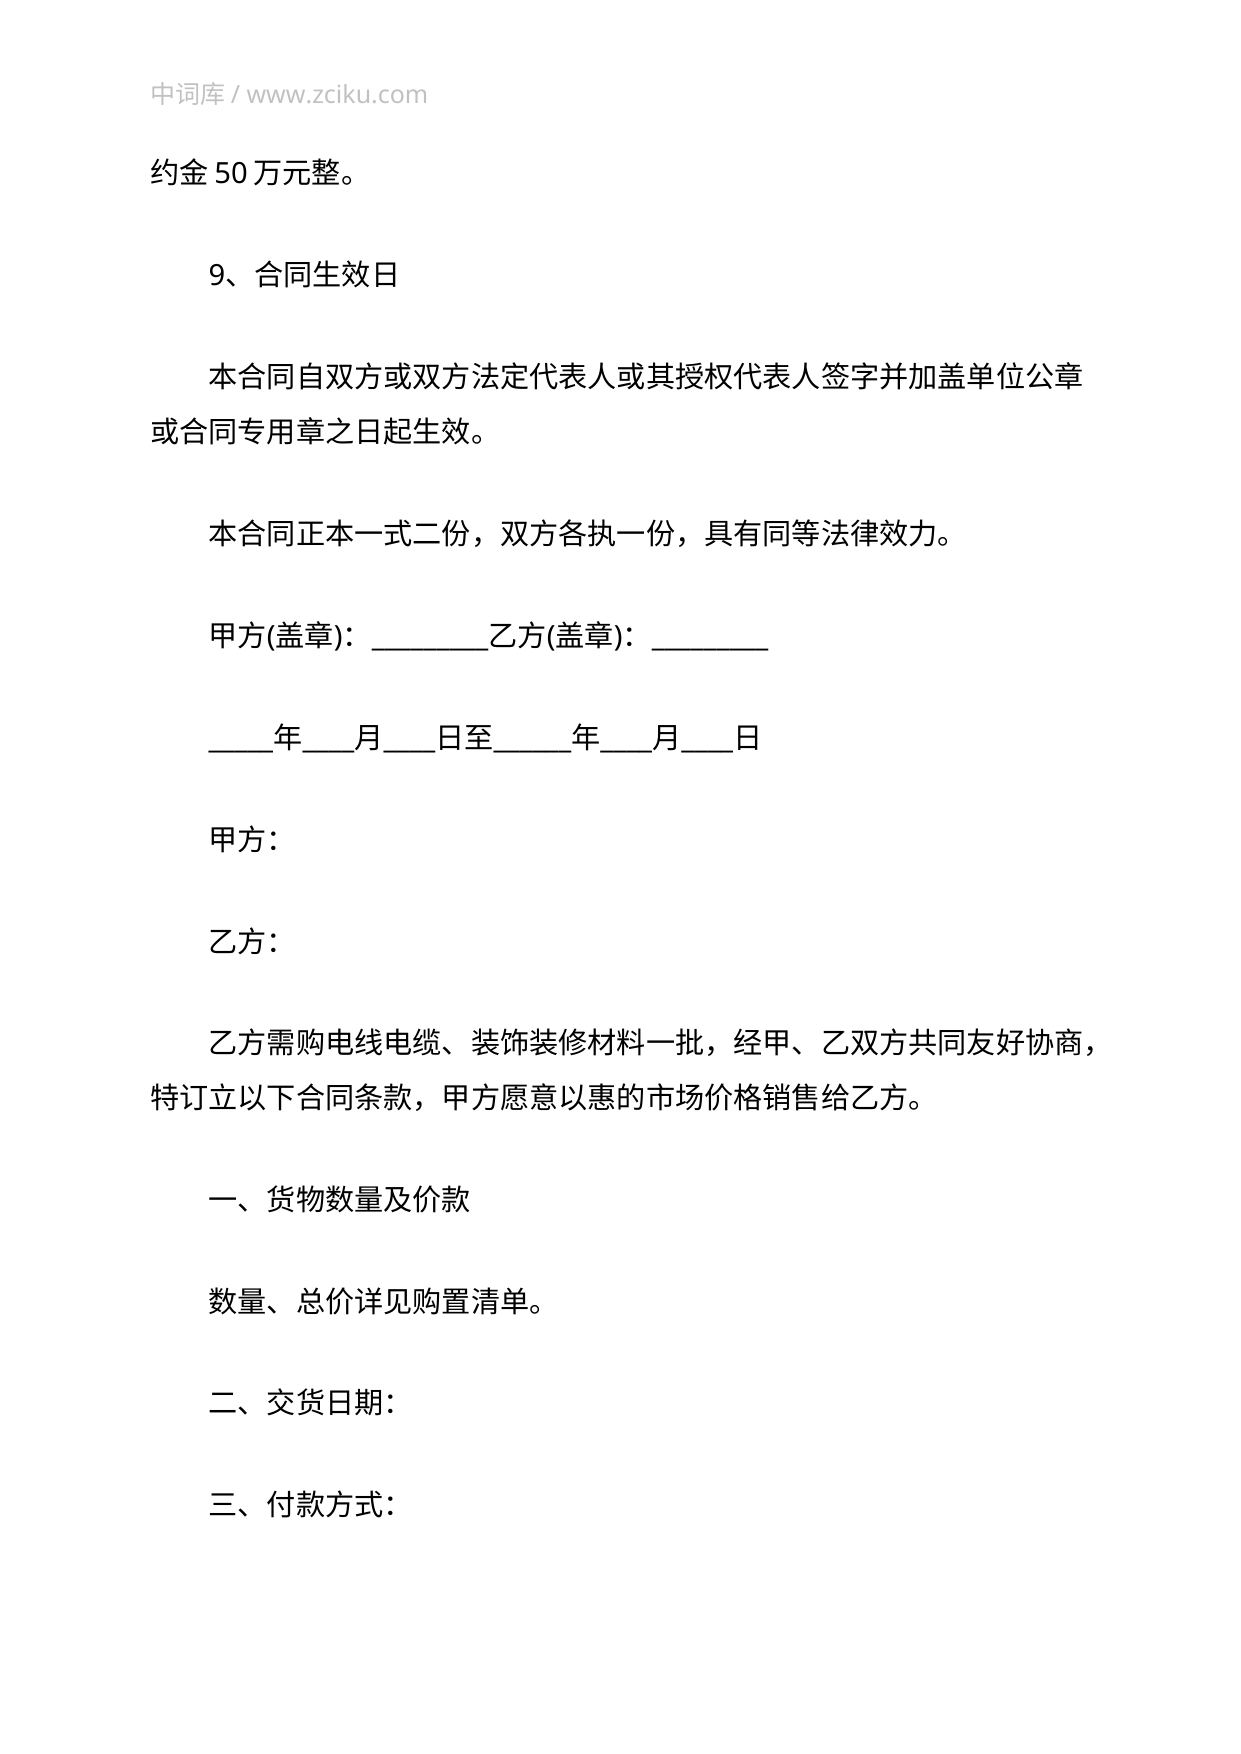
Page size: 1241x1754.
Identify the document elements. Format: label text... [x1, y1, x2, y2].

text 本合同正本一式二份，双方各执一份，具有同等法律效力。 [150, 511, 1090, 553]
text 数量、总价详见购置清单。 [150, 1278, 1090, 1321]
text 二、交货日期： [150, 1380, 1090, 1422]
text 乙方需购电线电缆、装饰装修材料一批，经甲、乙双方共同友好协商，特订立以下合同条款，甲方愿意以惠的市场价格销售给乙方。 [150, 1020, 1090, 1117]
text 一、货物数量及价款 [150, 1177, 1090, 1219]
text 甲方(盖章)：_________乙方(盖章)：_________ [150, 612, 1090, 655]
text 甲方： [150, 816, 1090, 859]
text 本合同自双方或双方法定代表人或其授权代表人签字并加盖单位公章或合同专用章之日起生效。 [150, 354, 1090, 451]
text 9、合同生效日 [150, 252, 1090, 294]
text _____年____月____日至______年____月____日 [150, 714, 1090, 757]
text 三、付款方式： [150, 1482, 1090, 1524]
text 乙方： [150, 918, 1090, 960]
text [150, 150, 1090, 192]
